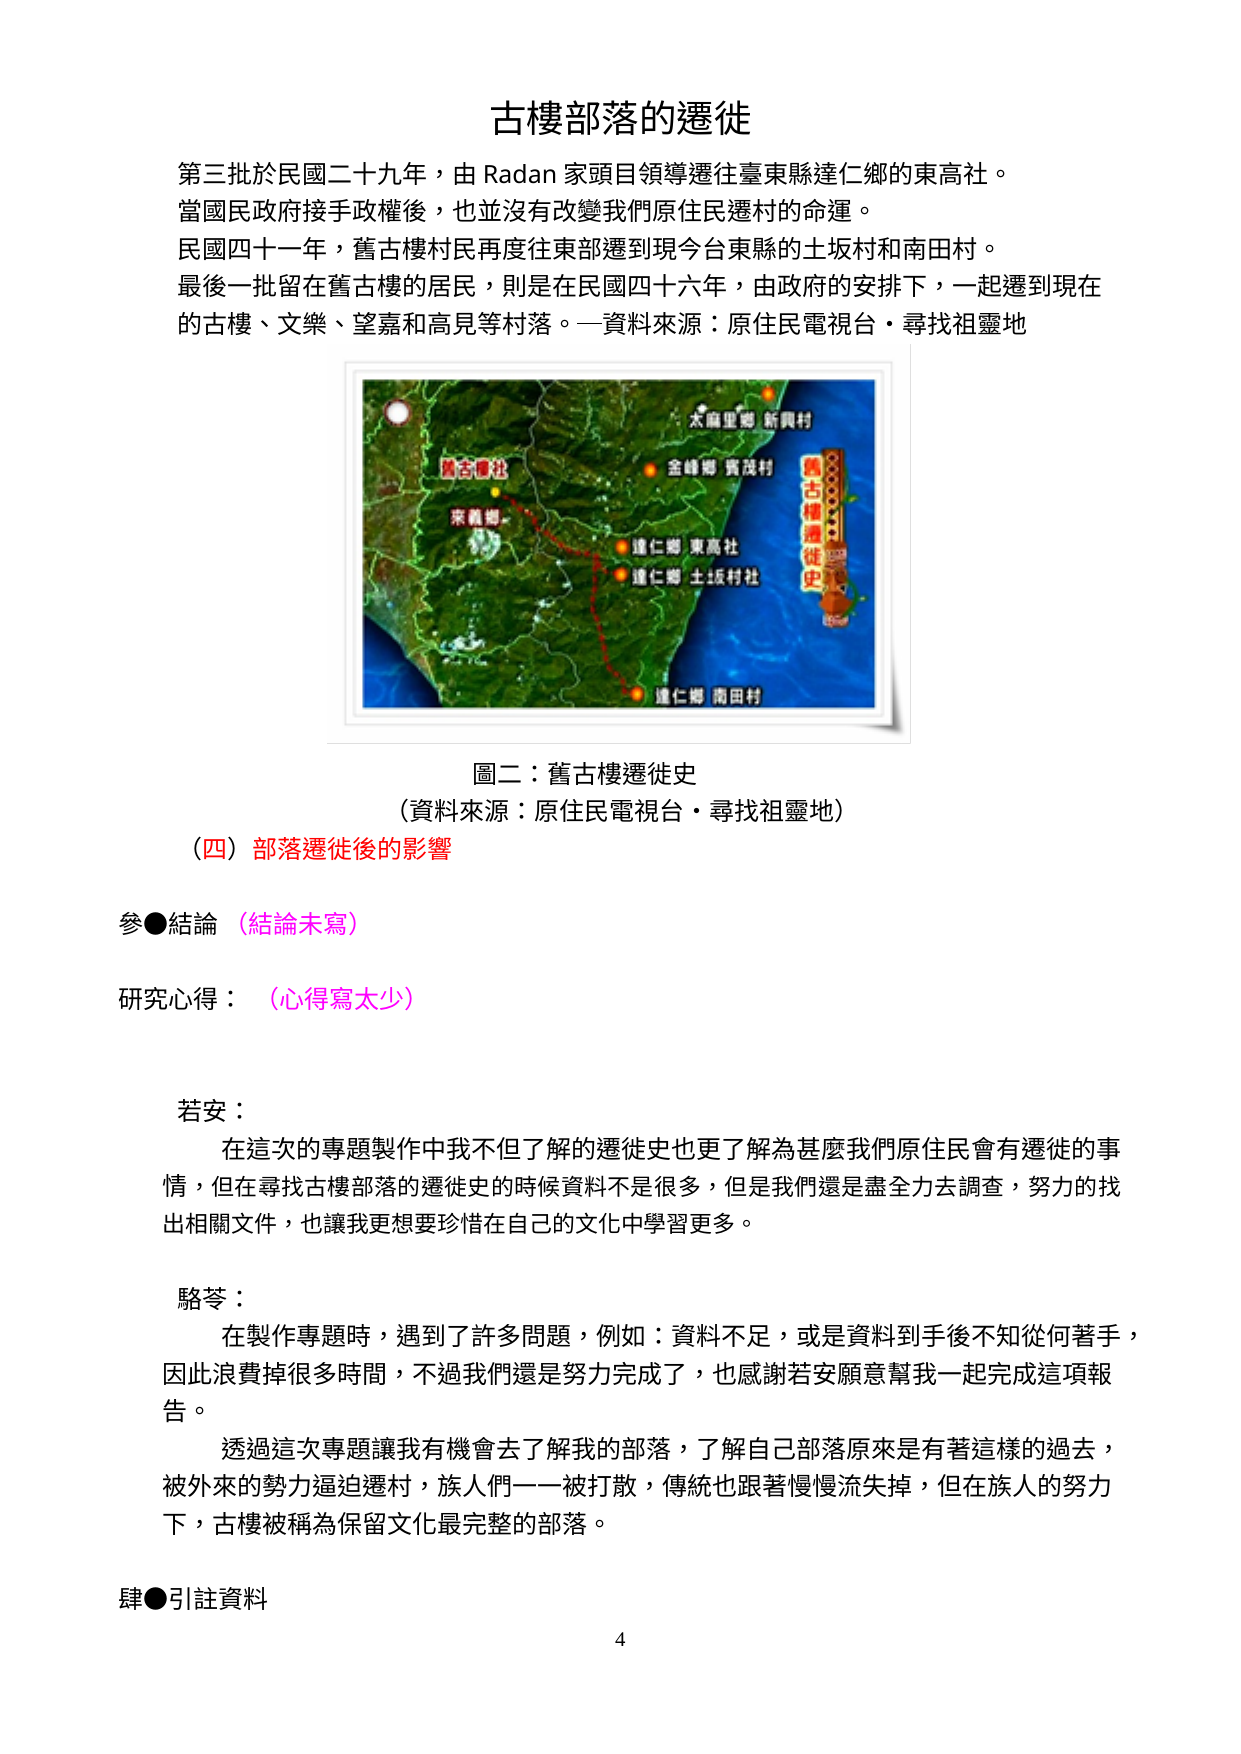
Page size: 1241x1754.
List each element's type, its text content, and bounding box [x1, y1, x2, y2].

text 在製作專題時，遇到了許多問題，例如：資料不足，或是資料到手後不知從何著手，因此浪費掉很多時間，不過我們還是努力完成了，也感謝若安願意幫我一起完成這項報告。 [162, 1316, 1122, 1428]
text 最後一批留在舊古樓的居民，則是在民國四十六年，由政府的安排下，一起遷到現在的古樓、文樂、望嘉和高見等村落。─資料來源：原住民電視台‧尋找祖靈地 [177, 266, 1122, 341]
text 在這次的專題製作中我不但了解的遷徙史也更了解為甚麼我們原住民會有遷徙的事情，但在尋找古樓部落的遷徙史的時候資料不是很多，但是我們還是盡全力去調查，努力的找出相關文件，也讓我更想要珍惜在自己的文化中學習更多。 [162, 1128, 1122, 1241]
text 駱苓： [118, 1278, 1122, 1316]
text 圖二：舊古樓遷徙史 [148, 753, 1122, 791]
text （四）部落遷徙後的影響 [118, 828, 1122, 866]
text 肆●引註資料 [118, 1578, 1122, 1616]
text 當國民政府接手政權後，也並沒有改變我們原住民遷村的命運。 [118, 191, 1122, 228]
text 透過這次專題讓我有機會去了解我的部落，了解自己部落原來是有著這樣的過去，被外來的勢力逼迫遷村，族人們一一被打散，傳統也跟著慢慢流失掉，但在族人的努力下，古樓被稱為保留文化最完整的部落。 [162, 1428, 1122, 1541]
text 若安： [118, 1091, 1122, 1128]
text （資料來源：原住民電視台‧尋找祖靈地） [325, 791, 1122, 828]
text 參●結論 （結論未寫） [118, 903, 1122, 941]
picture [327, 344, 913, 746]
text 第三批於民國二十九年，由 Radan 家頭目領導遷往臺東縣達仁鄉的東高社。 [118, 153, 1122, 191]
text 民國四十一年，舊古樓村民再度往東部遷到現今台東縣的土坂村和南田村。 [118, 228, 1122, 266]
text 研究心得： （心得寫太少） [118, 978, 1122, 1016]
